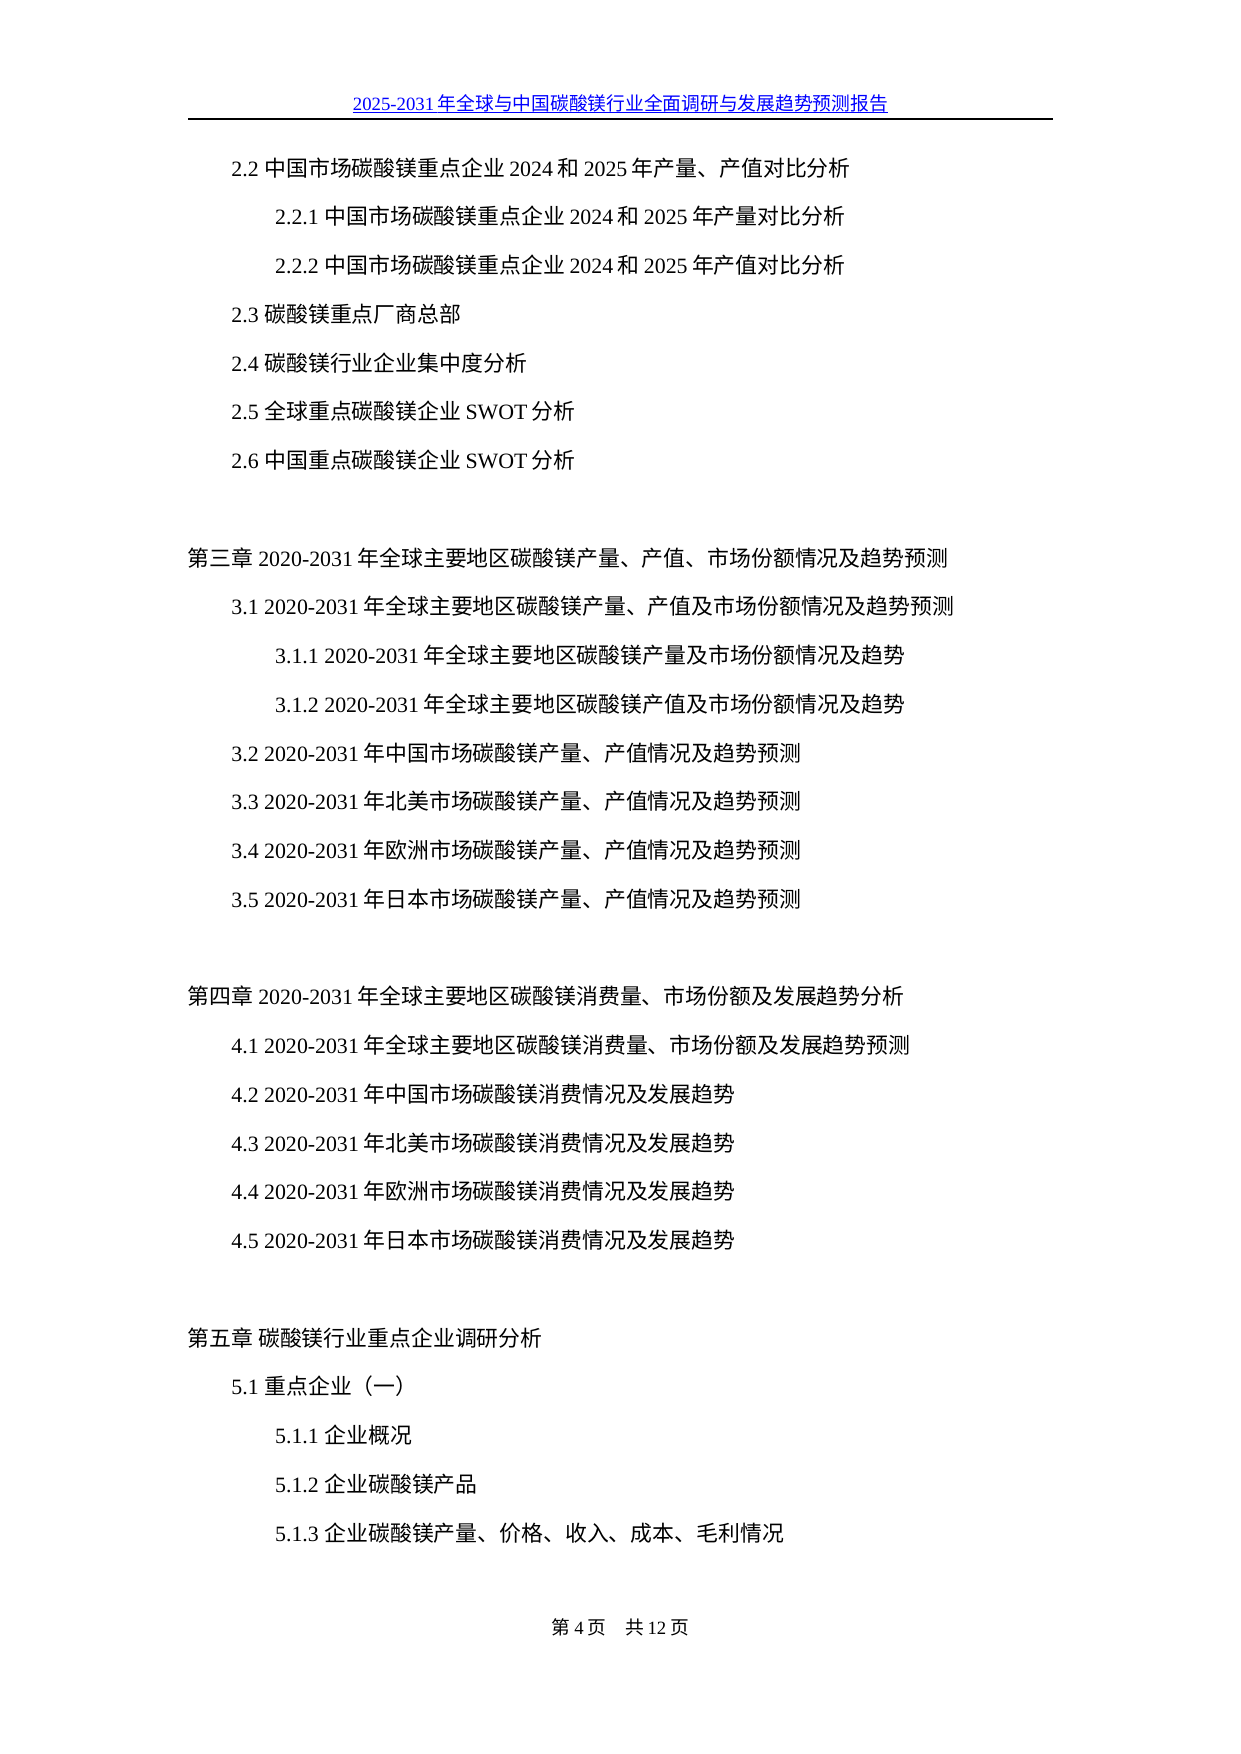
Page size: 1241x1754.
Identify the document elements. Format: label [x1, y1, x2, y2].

text [187, 150, 1053, 1548]
